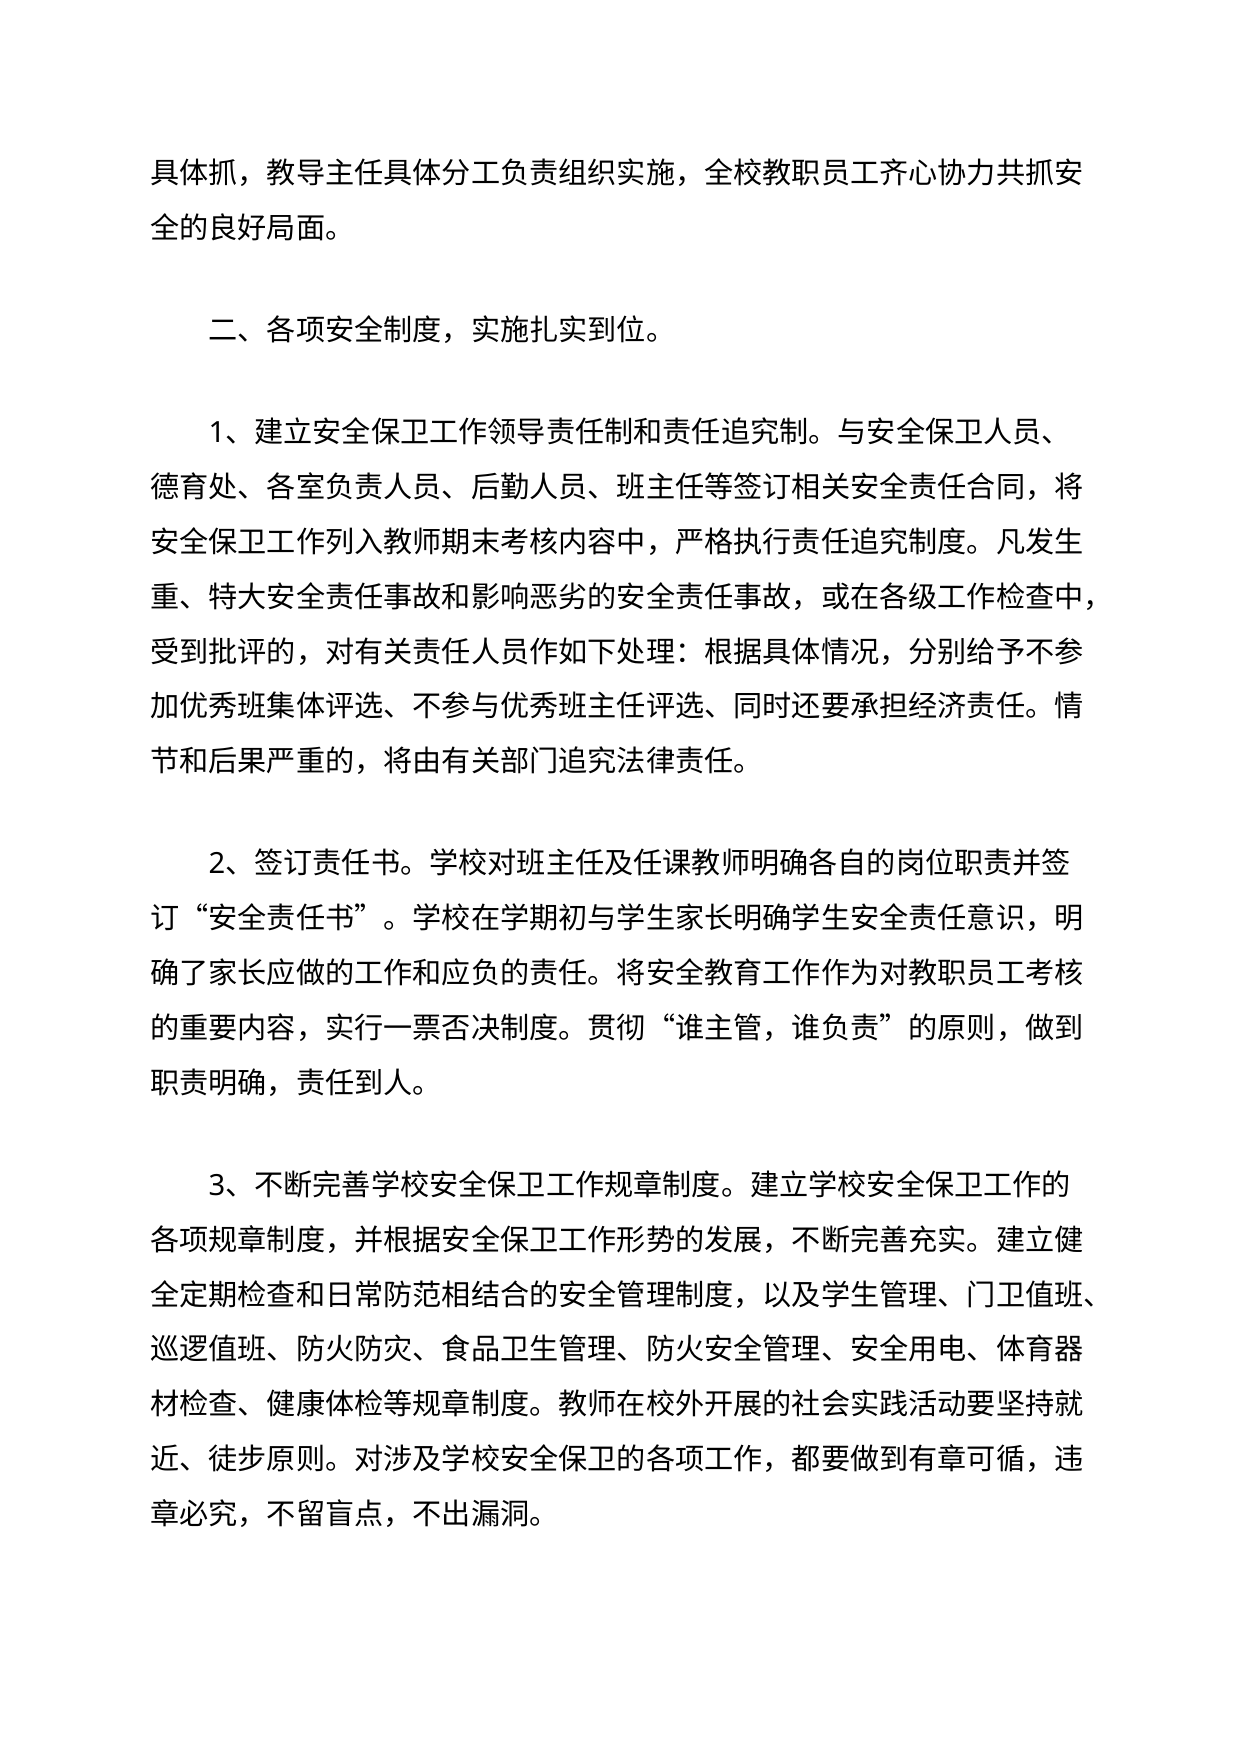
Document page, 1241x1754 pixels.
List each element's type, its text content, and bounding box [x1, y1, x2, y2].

text 2、签订责任书。学校对班主任及任课教师明确各自的岗位职责并签订“安全责任书”。学校在学期初与学生家长明确学生安全责任意识，明确了家长应做的工作和应负的责任。将安全教育工作作为对教职员工考核的重要内容，实行一票否决制度。贯彻“谁主管，谁负责”的原则，做到职责明确，责任到人。 [150, 840, 1090, 1102]
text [150, 150, 1090, 247]
text 二、各项安全制度，实施扎实到位。 [150, 307, 1090, 349]
text 3、不断完善学校安全保卫工作规章制度。建立学校安全保卫工作的各项规章制度，并根据安全保卫工作形势的发展，不断完善充实。建立健全定期检查和日常防范相结合的安全管理制度，以及学生管理、门卫值班、巡逻值班、防火防灾、食品卫生管理、防火安全管理、安全用电、体育器材检查、健康体检等规章制度。教师在校外开展的社会实践活动要坚持就近、徒步原则。对涉及学校安全保卫的各项工作，都要做到有章可循，违章必究，不留盲点，不出漏洞。 [150, 1161, 1090, 1533]
text 1、建立安全保卫工作领导责任制和责任追究制。与安全保卫人员、德育处、各室负责人员、后勤人员、班主任等签订相关安全责任合同，将安全保卫工作列入教师期末考核内容中，严格执行责任追究制度。凡发生重、特大安全责任事故和影响恶劣的安全责任事故，或在各级工作检查中，受到批评的，对有关责任人员作如下处理：根据具体情况，分别给予不参加优秀班集体评选、不参与优秀班主任评选、同时还要承担经济责任。情节和后果严重的，将由有关部门追究法律责任。 [150, 408, 1090, 780]
